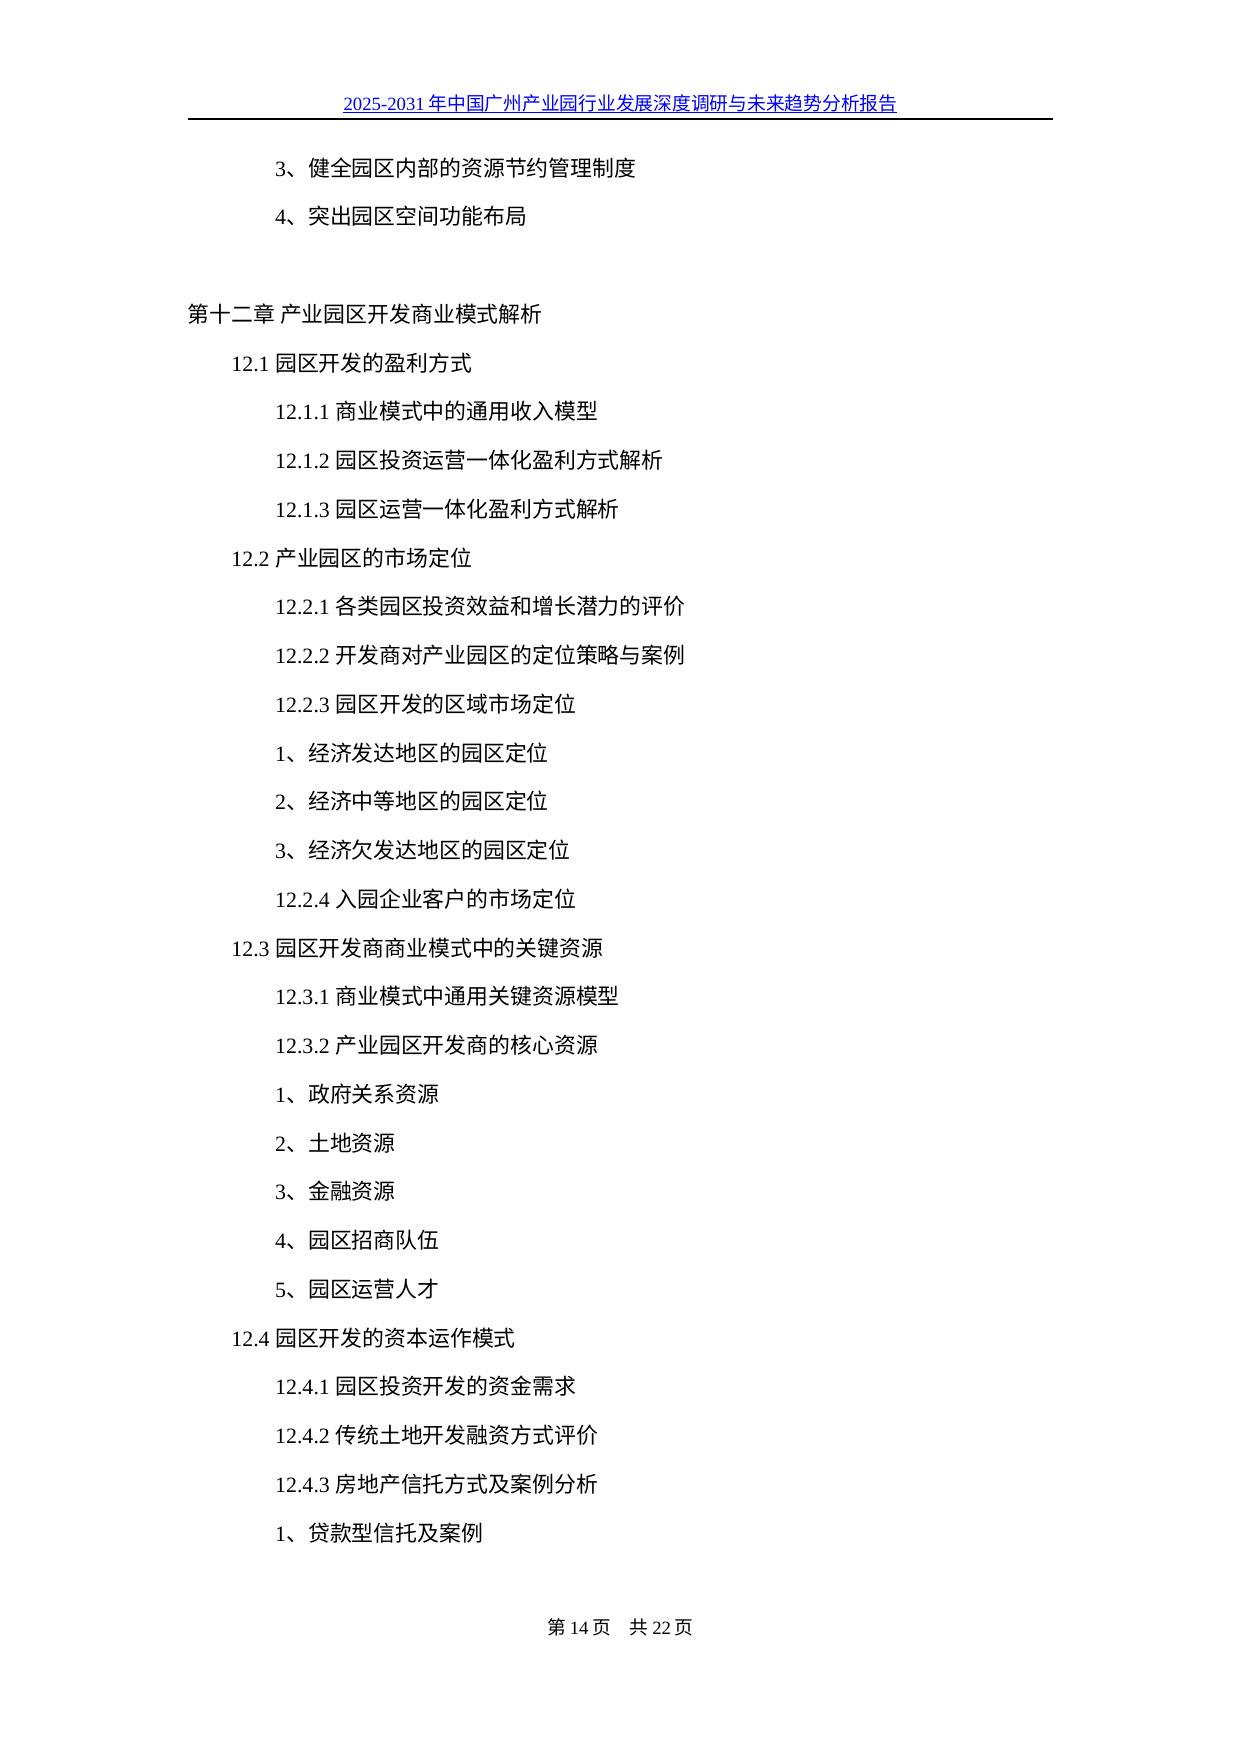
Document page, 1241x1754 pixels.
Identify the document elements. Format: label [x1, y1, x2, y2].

text [187, 150, 1053, 1548]
